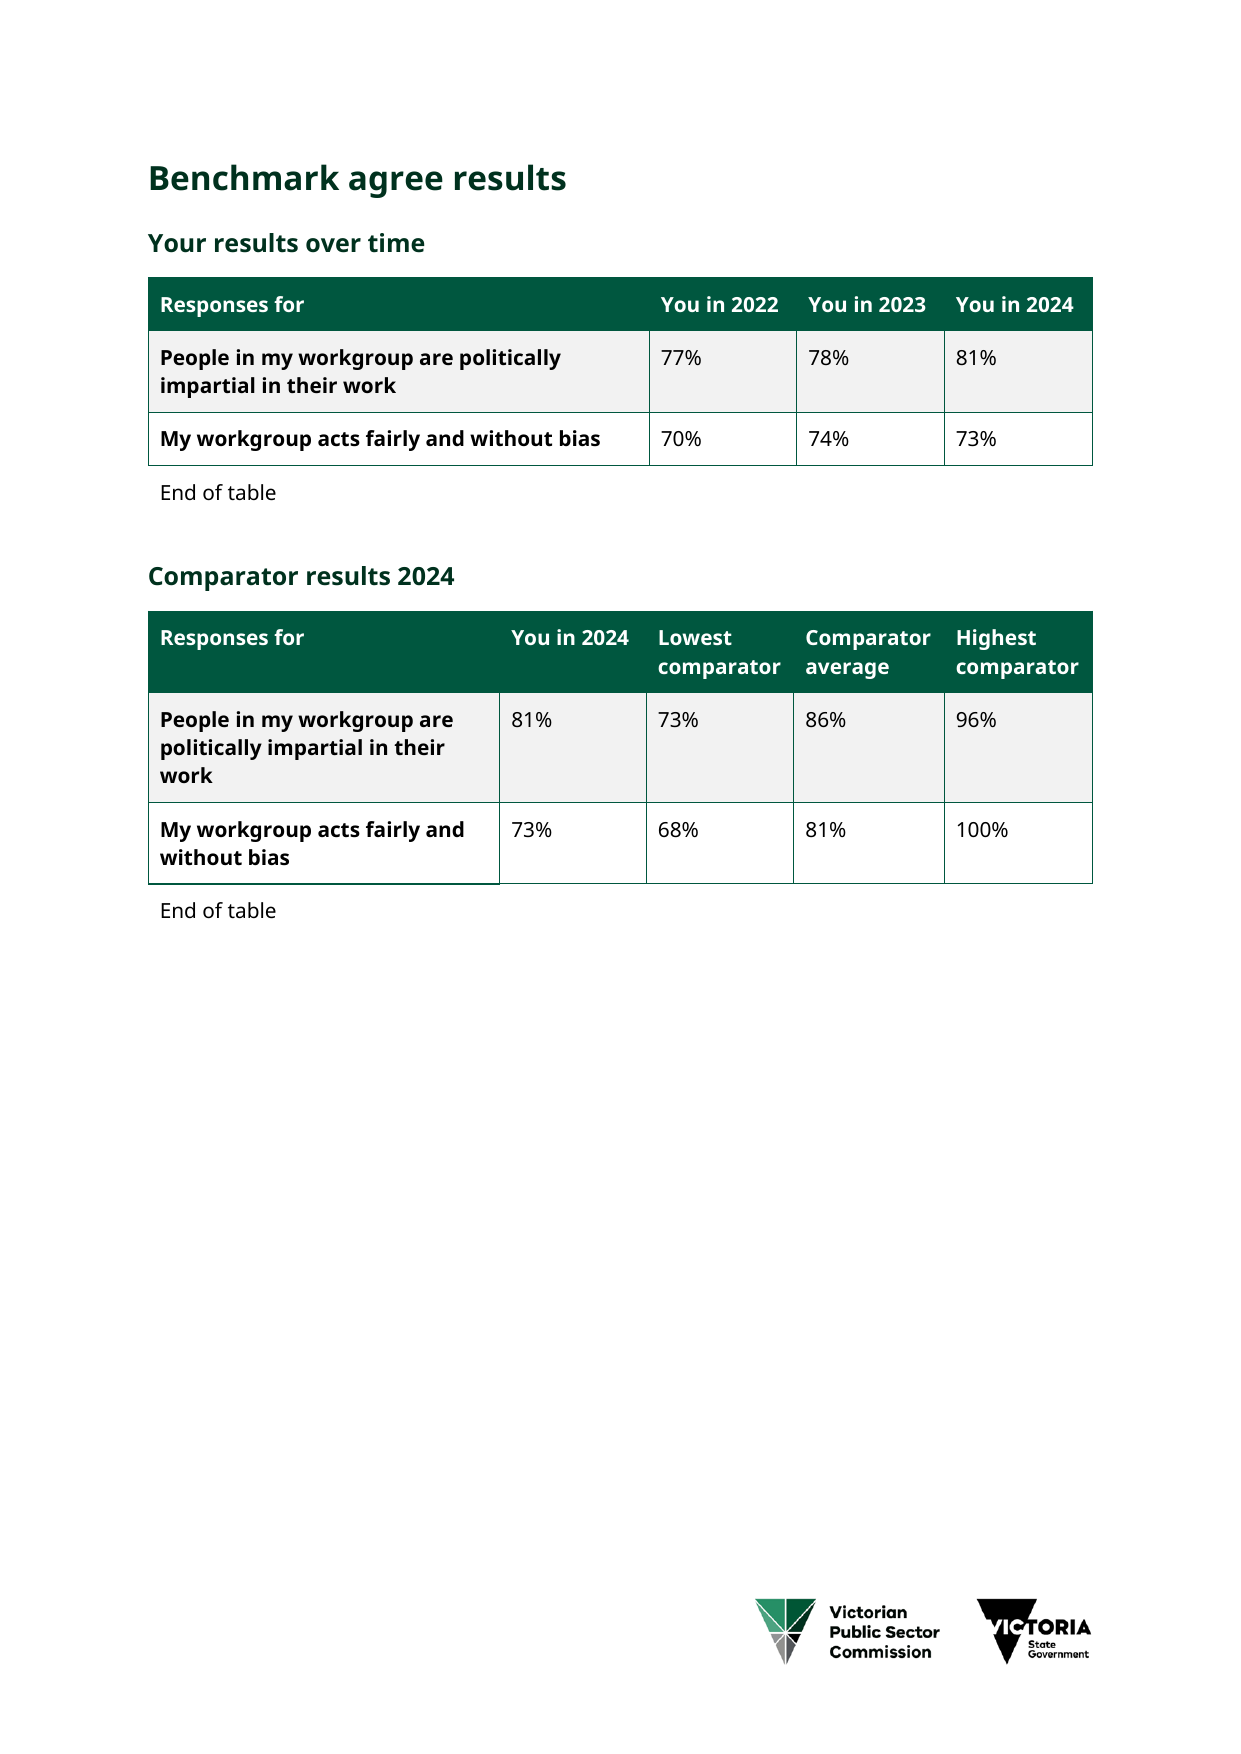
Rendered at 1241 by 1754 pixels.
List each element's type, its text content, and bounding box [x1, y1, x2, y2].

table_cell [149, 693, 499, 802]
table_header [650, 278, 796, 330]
picture [754, 1598, 1093, 1666]
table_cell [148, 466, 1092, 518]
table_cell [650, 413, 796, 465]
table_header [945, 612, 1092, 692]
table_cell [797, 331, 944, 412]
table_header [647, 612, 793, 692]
subtitle Benchmark agree results [148, 154, 1092, 200]
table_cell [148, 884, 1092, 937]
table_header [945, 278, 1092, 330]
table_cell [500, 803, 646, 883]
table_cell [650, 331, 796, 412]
subtitle Comparator results 2024 [148, 559, 1092, 593]
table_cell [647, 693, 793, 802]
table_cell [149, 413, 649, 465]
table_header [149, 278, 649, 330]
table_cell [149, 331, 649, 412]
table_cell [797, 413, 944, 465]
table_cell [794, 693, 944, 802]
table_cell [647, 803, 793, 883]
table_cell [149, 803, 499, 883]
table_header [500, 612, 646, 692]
subtitle Your results over time [148, 226, 1092, 260]
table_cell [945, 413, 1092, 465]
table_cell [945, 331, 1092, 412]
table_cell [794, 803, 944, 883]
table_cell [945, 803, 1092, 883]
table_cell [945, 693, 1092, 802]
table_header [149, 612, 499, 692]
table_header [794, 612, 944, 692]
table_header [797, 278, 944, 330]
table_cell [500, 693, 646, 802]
